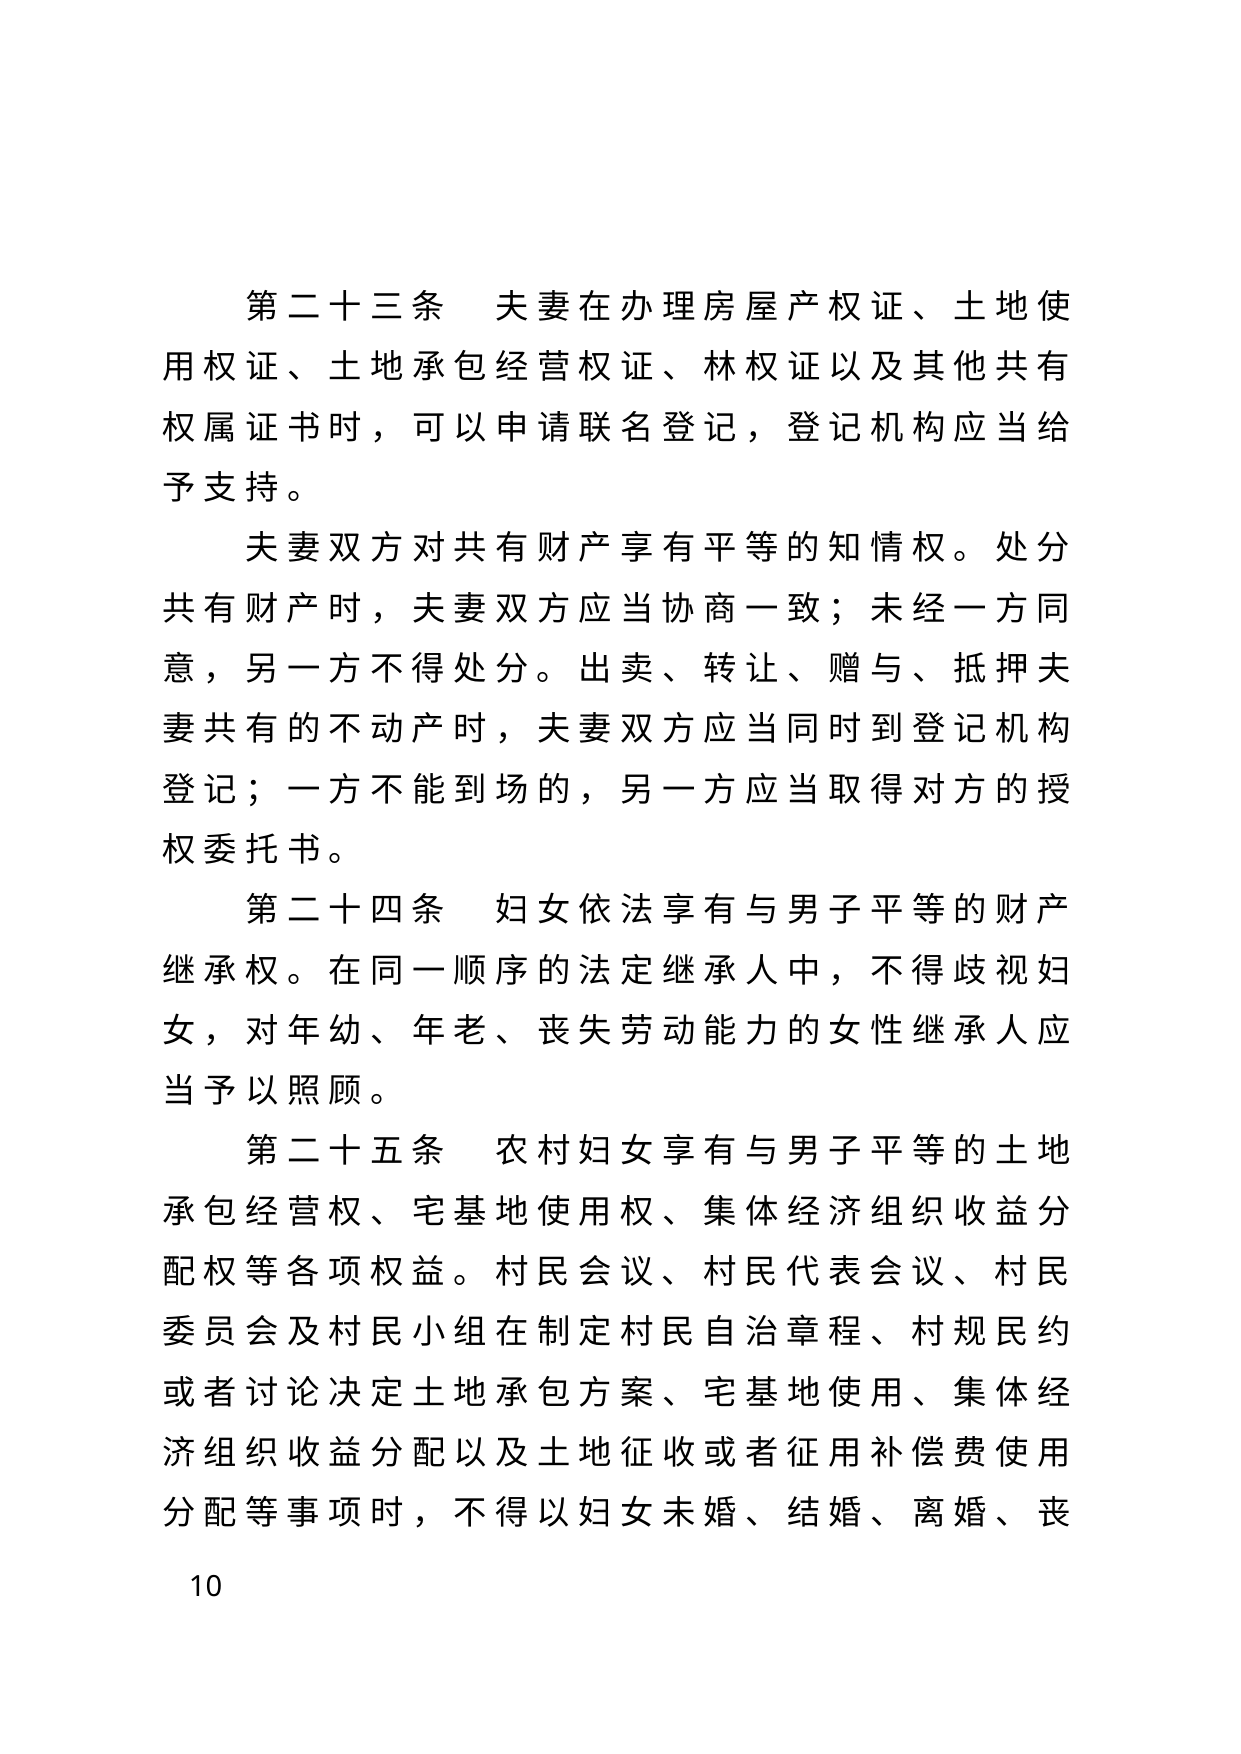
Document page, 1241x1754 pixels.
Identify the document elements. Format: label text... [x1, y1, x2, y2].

text 第二十三条 夫妻在办理房屋产权证、土地使用权证、土地承包经营权证、林权证以及其他共有权属证书时，可以申请联名登记，登记机构应当给予支持。 [162, 274, 1078, 515]
text 夫妻双方对共有财产享有平等的知情权。处分共有财产时，夫妻双方应当协商一致；未经一方同意，另一方不得处分。出卖、转让、赠与、抵押夫妻共有的不动产时，夫妻双方应当同时到登记机构登记；一方不能到场的，另一方应当取得对方的授权委托书。 [162, 515, 1078, 877]
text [162, 1118, 1078, 1540]
text 第二十四条 妇女依法享有与男子平等的财产继承权。在同一顺序的法定继承人中，不得歧视妇女，对年幼、年老、丧失劳动能力的女性继承人应当予以照顾。 [162, 877, 1078, 1118]
